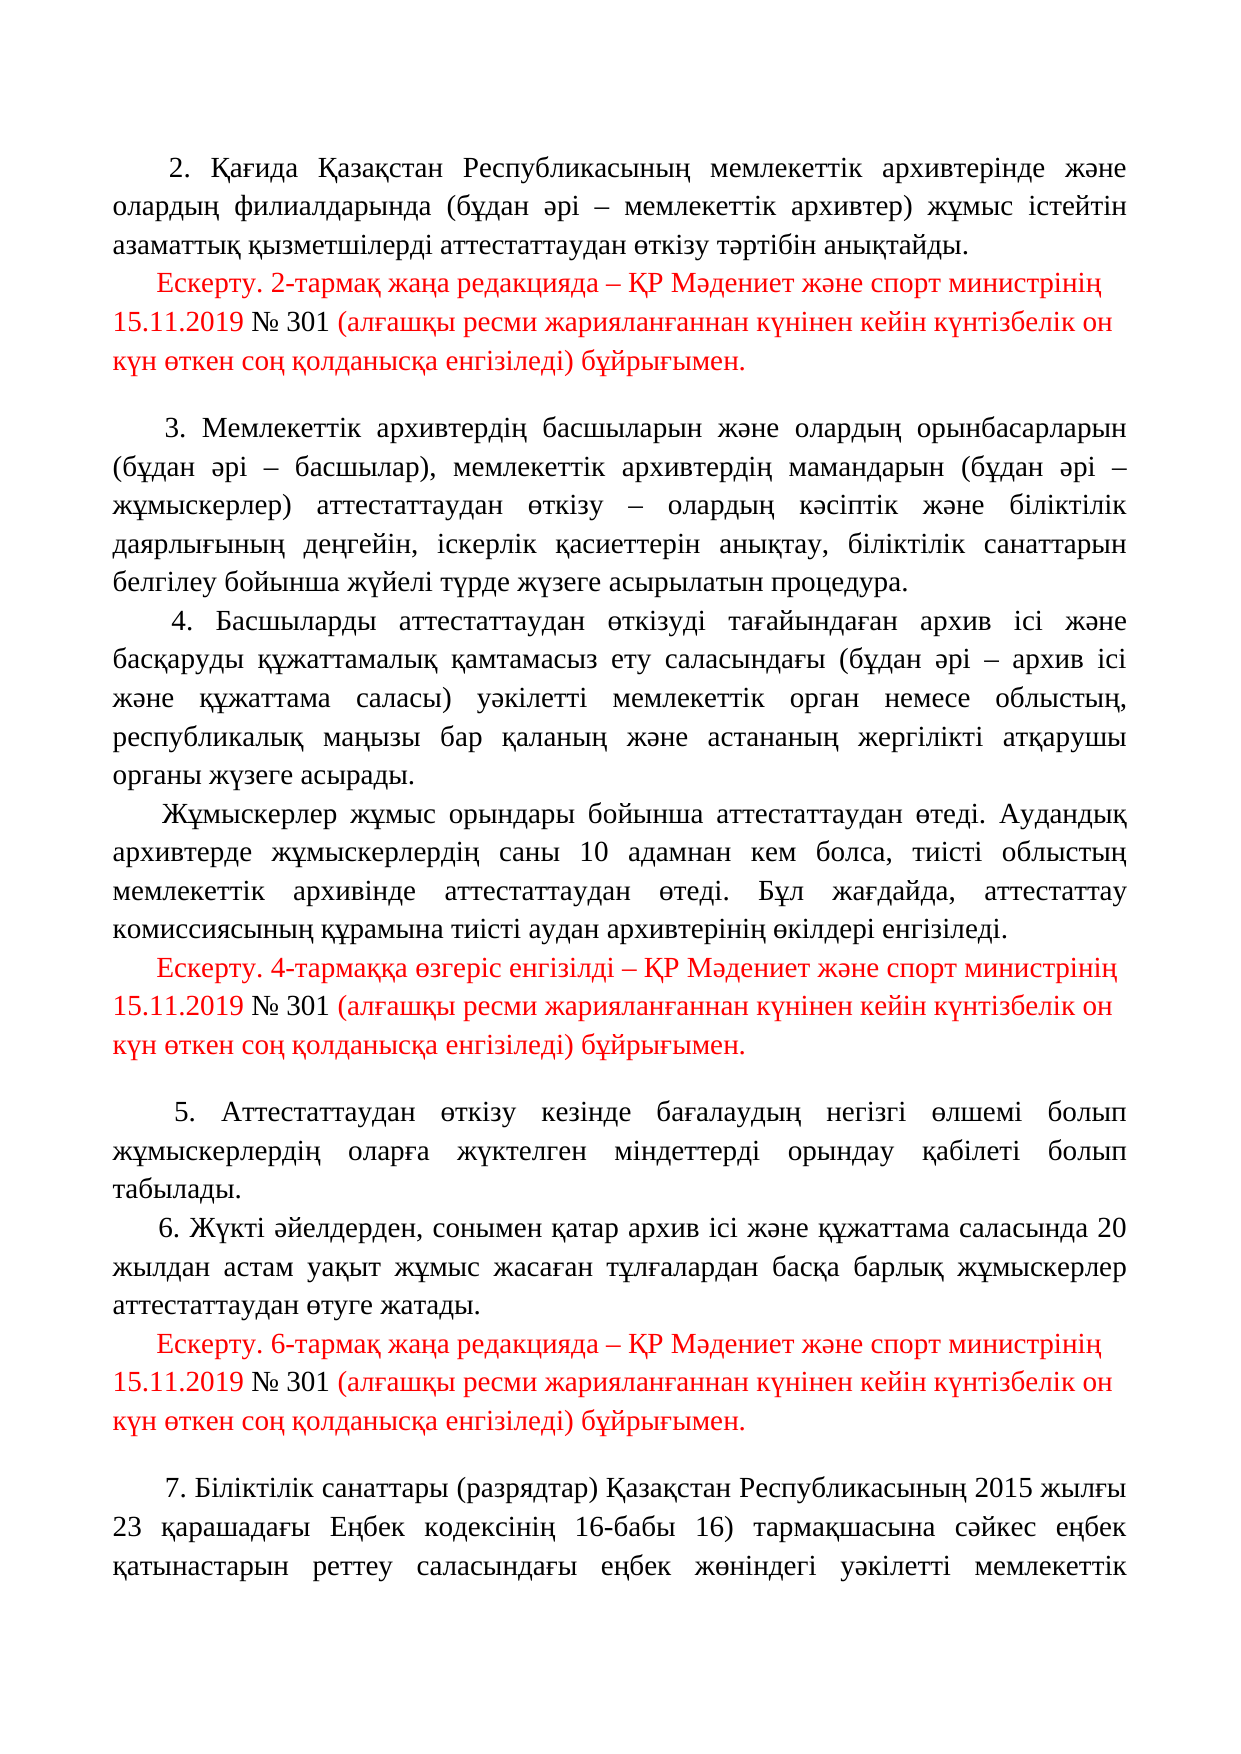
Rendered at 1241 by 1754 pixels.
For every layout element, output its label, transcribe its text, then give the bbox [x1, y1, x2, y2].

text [112, 1471, 1128, 1581]
text 6. Жүкті әйелдерден, сонымен қатар архив ісі және құжаттама саласында 20 жылдан астам уақыт жұмыс жасаған тұлғалардан басқа барлық жұмыскерлер аттестаттаудан өтуге жатады. [112, 1210, 1128, 1321]
text 5. Аттестаттаудан өткізу кезінде бағалаудың негізгі өлшемі болып жұмыскерлердің оларға жүктелген міндеттерді орындау қабілеті болып табылады. [112, 1094, 1128, 1205]
text 4. Басшыларды аттестаттаудан өткізуді тағайындаған архив ісі және басқаруды құжаттамалық қамтамасыз ету саласындағы (бұдан әрі – архив ісі және құжаттама саласы) уәкілетті мемлекеттік орган немесе облыстың, республикалық маңызы бар қаланың және астананың жергілікті атқарушы органы жүзеге асырады. [112, 603, 1128, 791]
text 2. Қағида Қазақстан Республикасының мемлекеттік архивтерінде және олардың филиалдарында (бұдан әрі – мемлекеттік архивтер) жұмыс істейтін азаматтық қызметшілерді аттестаттаудан өткізу тәртібін анықтайды. [112, 150, 1128, 261]
text Ескерту. 6-тармақ жаңа редакцияда – ҚР Мәдениет және спорт министрінің 15.11.2019 № 301 (алғашқы ресми жарияланғаннан күнінен кейін күнтізбелік он күн өткен соң қолданысқа енгізіледі) бұйрығымен. [112, 1326, 1128, 1467]
text Ескерту. 2-тармақ жаңа редакцияда – ҚР Мәдениет және спорт министрінің 15.11.2019 № 301 (алғашқы ресми жарияланғаннан күнінен кейін күнтізбелік он күн өткен соң қолданысқа енгізіледі) бұйрығымен. [112, 266, 1128, 406]
text Ескерту. 4-тармаққа өзгеріс енгізілді – ҚР Мәдениет және спорт министрінің 15.11.2019 № 301 (алғашқы ресми жарияланғаннан күнінен кейін күнтізбелік он күн өткен соң қолданысқа енгізіледі) бұйрығымен. [112, 950, 1128, 1091]
text 3. Мемлекеттік архивтердің басшыларын және олардың орынбасарларын (бұдан әрі – басшылар), мемлекеттік архивтердің мамандарын (бұдан әрі – жұмыскерлер) аттестаттаудан өткізу – олардың кәсіптік және біліктілік даярлығының деңгейін, іскерлік қасиеттерін анықтау, біліктілік санаттарын белгілеу бойынша жүйелі түрде жүзеге асырылатын процедура. [112, 410, 1128, 598]
text Жұмыскерлер жұмыс орындары бойынша аттестаттаудан өтеді. Аудандық архивтерде жұмыскерлердің саны 10 адамнан кем болса, тиісті облыстың мемлекеттік архивінде аттестаттаудан өтеді. Бұл жағдайда, аттестаттау комиссиясының құрамына тиісті аудан архивтерінің өкілдері енгізіледі. [112, 796, 1128, 945]
